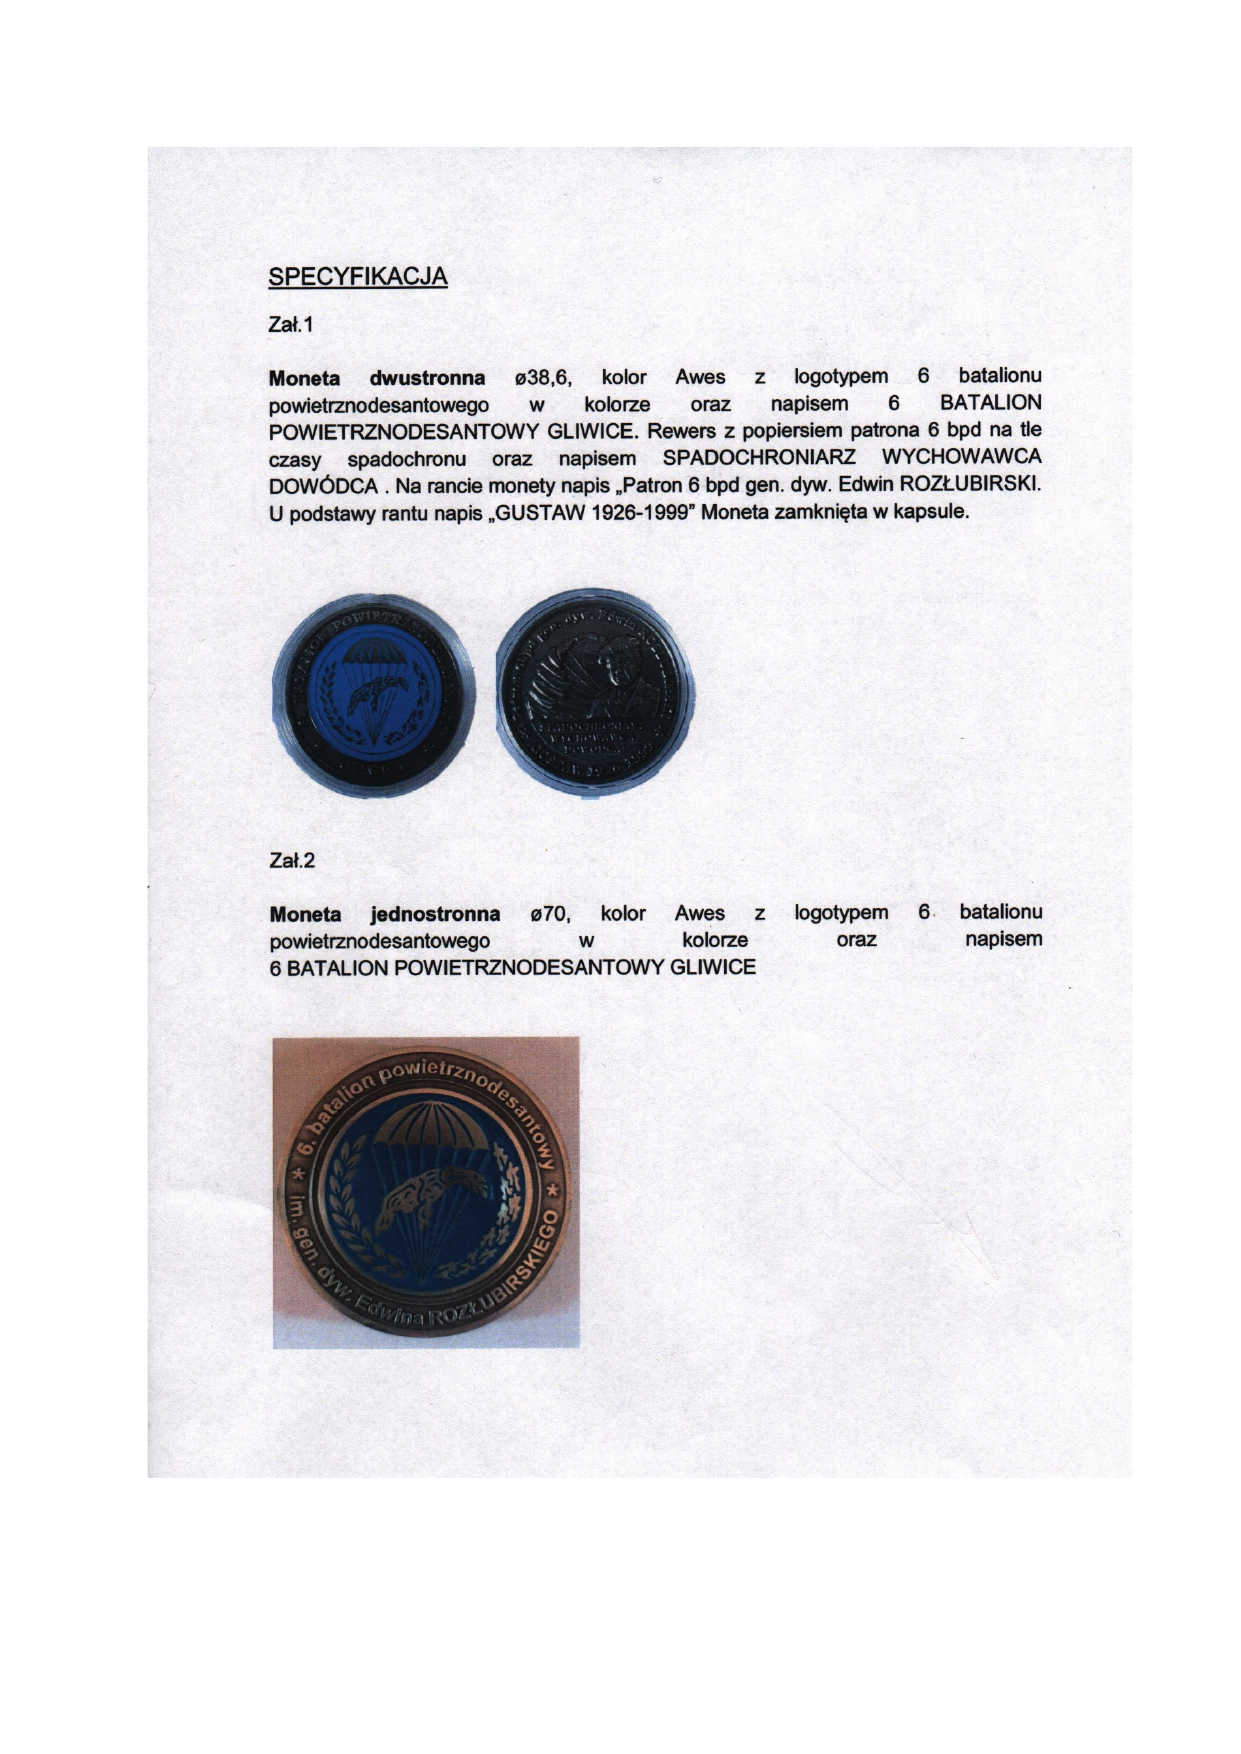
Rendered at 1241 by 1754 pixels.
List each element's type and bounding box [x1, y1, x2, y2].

picture [147, 147, 1133, 1478]
